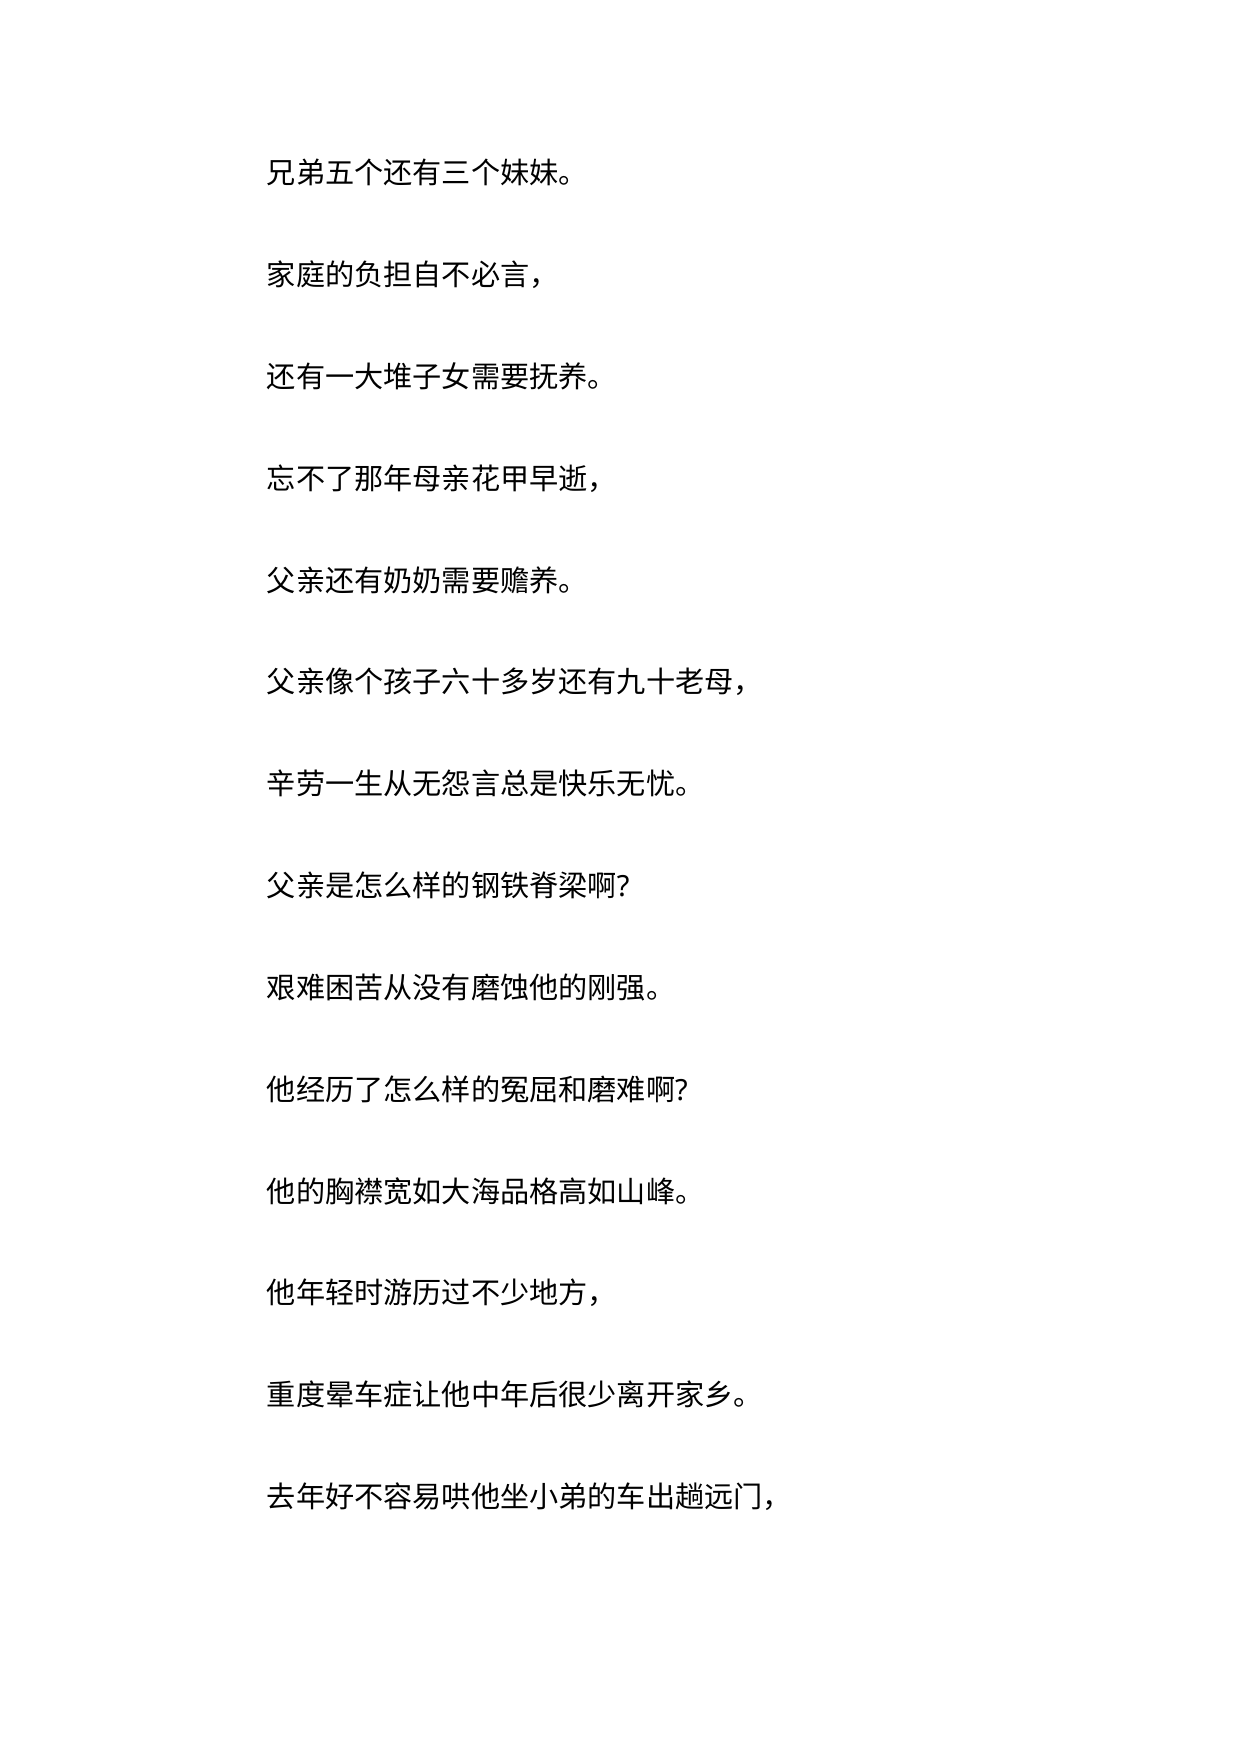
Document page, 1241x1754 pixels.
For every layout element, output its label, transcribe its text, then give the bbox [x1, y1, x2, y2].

text 他的胸襟宽如大海品格高如山峰。 [150, 1168, 1090, 1210]
text 家庭的负担自不必言， [150, 252, 1090, 294]
text 去年好不容易哄他坐小弟的车出趟远门， [150, 1473, 1090, 1516]
text 他年轻时游历过不少地方， [150, 1270, 1090, 1312]
text 艰难困苦从没有磨蚀他的刚强。 [150, 964, 1090, 1007]
text 重度晕车症让他中年后很少离开家乡。 [150, 1372, 1090, 1414]
text 兄弟五个还有三个妹妹。 [150, 150, 1090, 192]
text 他经历了怎么样的冤屈和磨难啊? [150, 1066, 1090, 1108]
text 忘不了那年母亲花甲早逝， [150, 455, 1090, 498]
text 父亲还有奶奶需要赡养。 [150, 557, 1090, 599]
text 父亲是怎么样的钢铁脊梁啊? [150, 862, 1090, 905]
text 父亲像个孩子六十多岁还有九十老母， [150, 659, 1090, 701]
text 辛劳一生从无怨言总是快乐无忧。 [150, 761, 1090, 803]
text 还有一大堆子女需要抚养。 [150, 353, 1090, 396]
